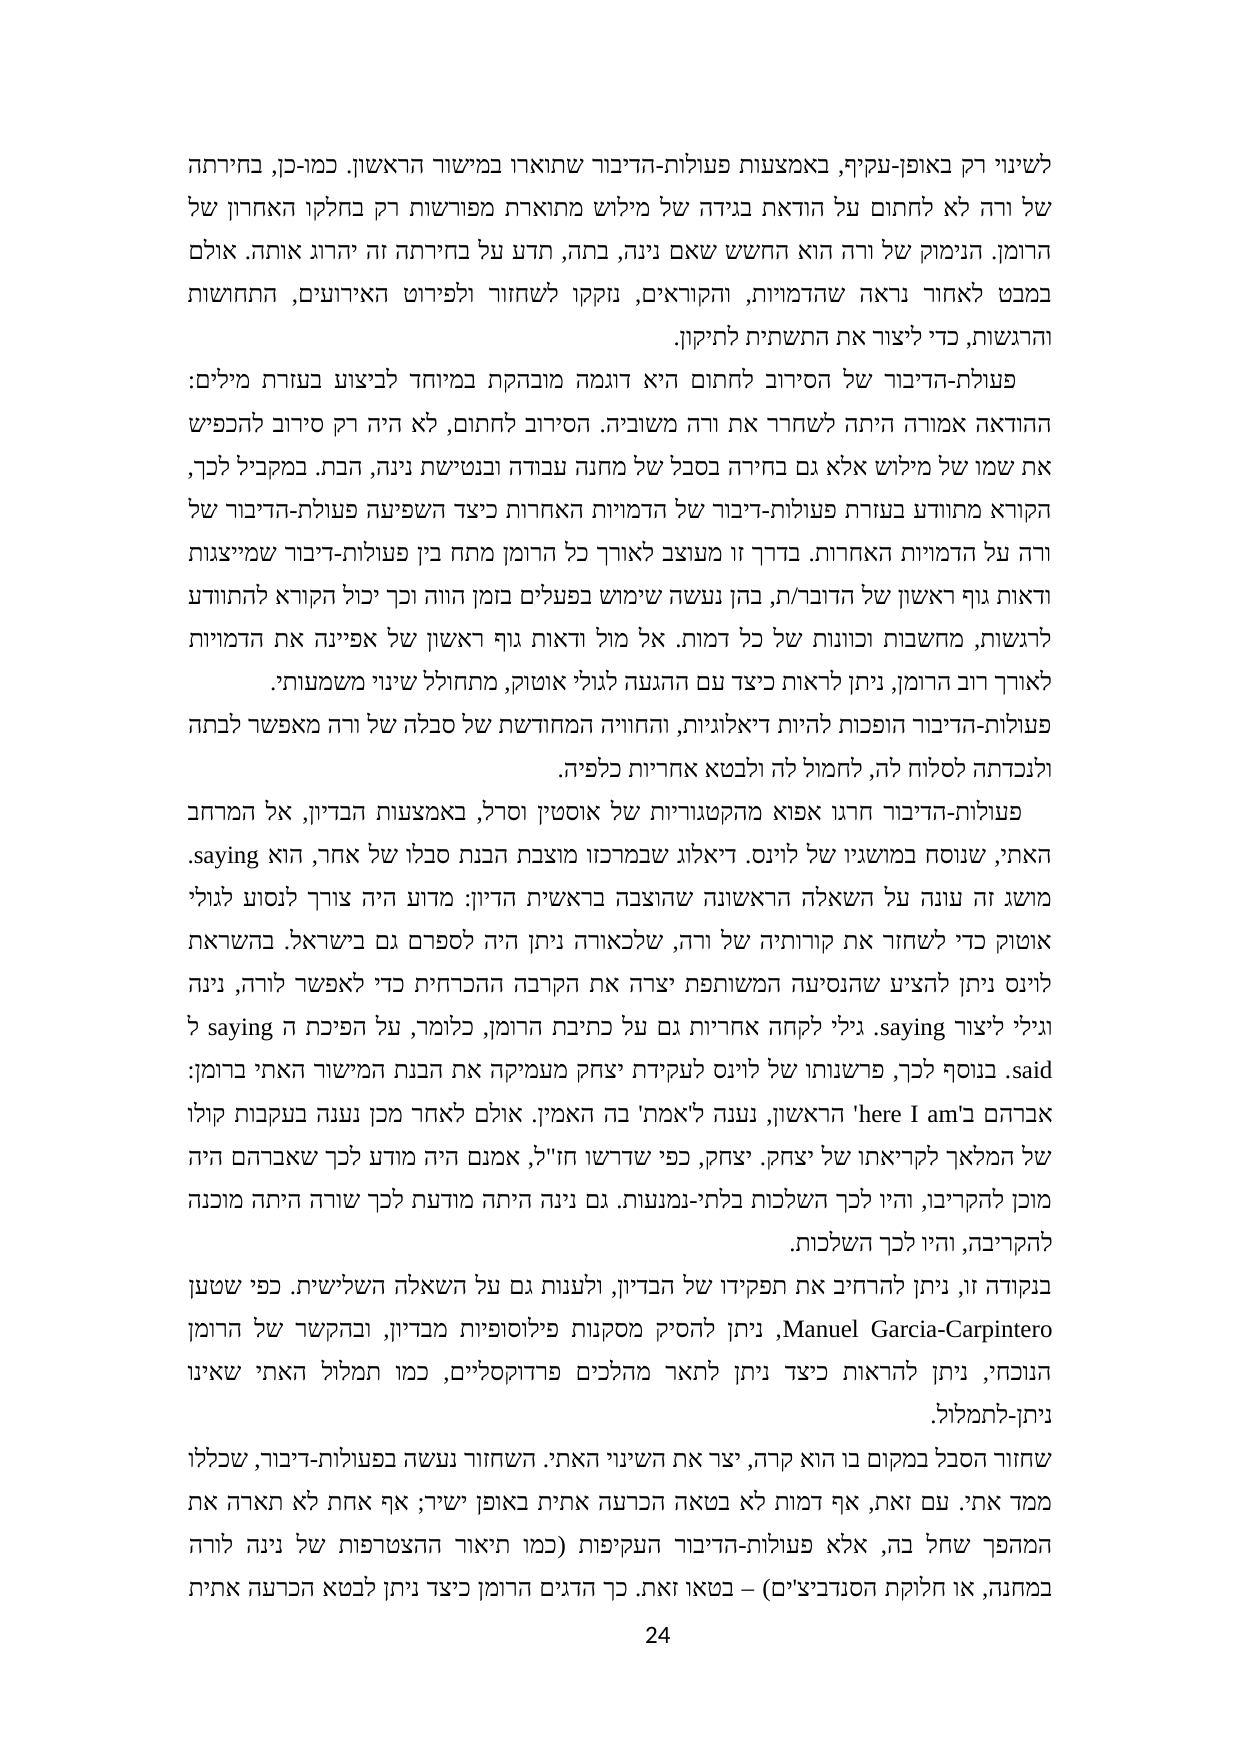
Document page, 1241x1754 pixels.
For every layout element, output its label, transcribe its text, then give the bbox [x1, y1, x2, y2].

text פעולת-הדיבור של הסירוב לחתום היא דוגמה מובהקת במיוחד לביצוע בעזרת מילים: ההודאה אמורה היתה לשחרר את ורה משוביה. הסירוב לחתום, לא היה רק סירוב להכפיש את שמו של מילוש אלא גם בחירה בסבל של מחנה עבודה ובנטישת נינה, הבת. במקביל לכך, הקורא מתוודע בעזרת פעולות-דיבור של הדמויות האחרות כיצד השפיעה פעולת-הדיבור של ורה על הדמויות האחרות. בדרך זו מעוצב לאורך כל הרומן מתח בין פעולות-דיבור שמייצגות ודאות גוף ראשון של הדובר/ת, בהן נעשה שימוש בפעלים בזמן הווה וכך יכול הקורא להתוודע לרגשות, מחשבות וכוונות של כל דמות. אל מול ודאות גוף ראשון של אפיינה את הדמויות לאורך רוב הרומן, ניתן לראות כיצד עם ההגעה לגולי אוטוק, מתחולל שינוי משמעותי. [187, 366, 1053, 696]
text פעולות-הדיבור הופכות להיות דיאלוגיות, והחוויה המחודשת של סבלה של ורה מאפשר לבתה ולנכדתה לסלוח לה, לחמול לה ולבטא אחריות כלפיה. [187, 711, 1053, 782]
text פעולות-הדיבור חרגו אפוא מהקטגוריות של אוסטין וסרל, באמצעות הבדיון, אל המרחב האתי, שנוסח במושגיו של לוינס. דיאלוג שבמרכזו מוצבת הבנת סבלו של אחר, הוא saying. מושג זה עונה על השאלה הראשונה שהוצבה בראשית הדיון: מדוע היה צורך לנסוע לגולי אוטוק כדי לשחזר את קורותיה של ורה, שלכאורה ניתן היה לספרם גם בישראל. בהשראת לוינס ניתן להציע שהנסיעה המשותפת יצרה את הקרבה ההכרחית כדי לאפשר לורה, נינה וגילי ליצור saying. גילי לקחה אחריות גם על כתיבת הרומן, כלומר, על הפיכת ה saying ל said. בנוסף לכך, פרשנותו של לוינס לעקידת יצחק מעמיקה את הבנת המישור האתי ברומן: אברהם ב'here I am' הראשון, נענה ל'אמת' בה האמין. אולם לאחר מכן נענה בעקבות קולו של המלאך לקריאתו של יצחק. יצחק, כפי שדרשו חז"ל, אמנם היה מודע לכך שאברהם היה מוכן להקריבו, והיו לכך השלכות בלתי-נמנעות. גם נינה היתה מודעת לכך שורה היתה מוכנה להקריבה, והיו לכך השלכות. [187, 797, 1053, 1257]
text בנקודה זו, ניתן להרחיב את תפקידו של הבדיון, ולענות גם על השאלה השלישית. כפי שטען Manuel Garcia-Carpintero, ניתן להסיק מסקנות פילוסופיות מבדיון, ובהקשר של הרומן הנוכחי, ניתן להראות כיצד ניתן לתאר מהלכים פרדוקסליים, כמו תמלול האתי שאינו ניתן-לתמלול. [187, 1271, 1053, 1429]
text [187, 1444, 1053, 1602]
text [187, 150, 1053, 351]
